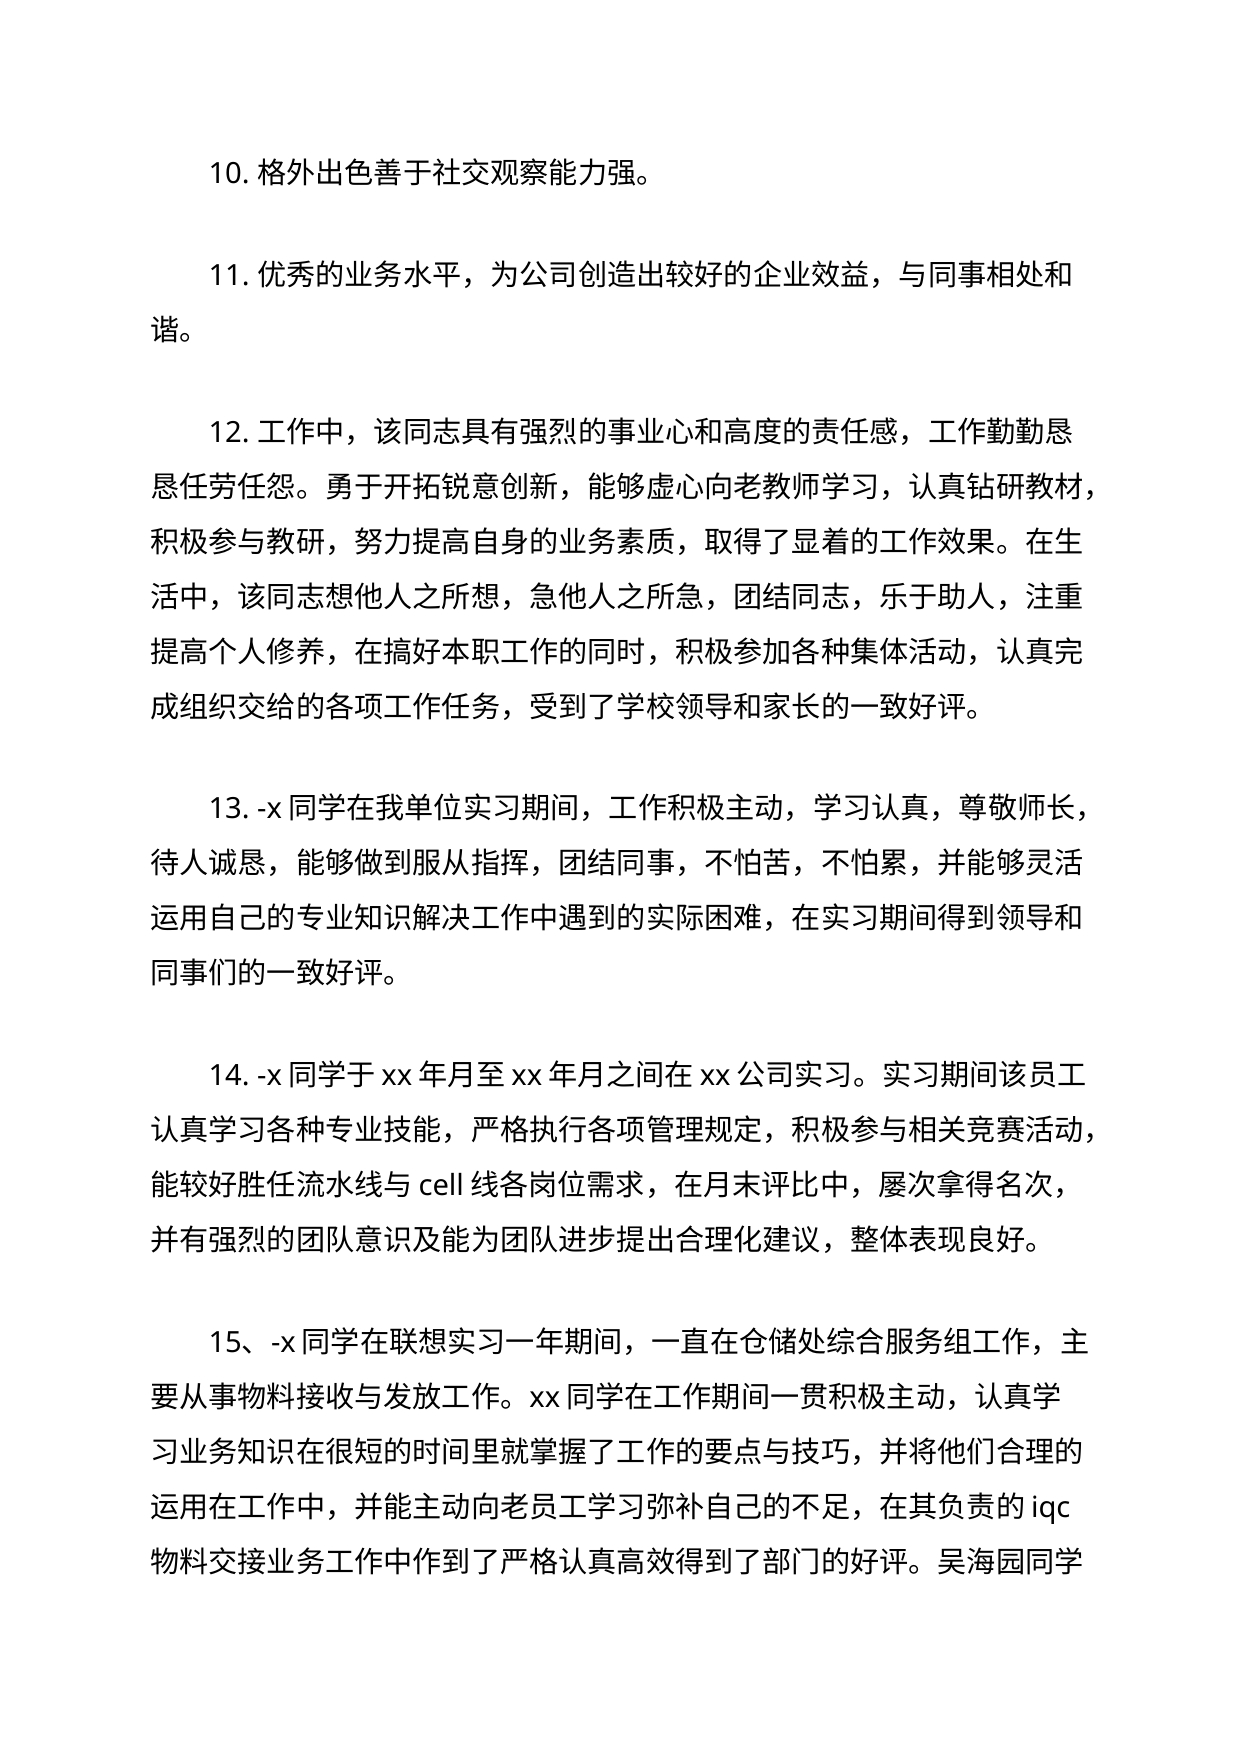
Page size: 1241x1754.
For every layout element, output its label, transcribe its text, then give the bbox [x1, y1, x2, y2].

text 12. 工作中，该同志具有强烈的事业心和高度的责任感，工作勤勤恳恳任劳任怨。勇于开拓锐意创新，能够虚心向老教师学习，认真钻研教材，积极参与教研，努力提高自身的业务素质，取得了显着的工作效果。在生活中，该同志想他人之所想，急他人之所急，团结同志，乐于助人，注重提高个人修养，在搞好本职工作的同时，积极参加各种集体活动，认真完成组织交给的各项工作任务，受到了学校领导和家长的一致好评。 [150, 409, 1090, 726]
text 14. -x同学于xx年月至xx年月之间在xx公司实习。实习期间该员工认真学习各种专业技能，严格执行各项管理规定，积极参与相关竞赛活动，能较好胜任流水线与cell线各岗位需求，在月末评比中，屡次拿得名次，并有强烈的团队意识及能为团队进步提出合理化建议，整体表现良好。 [150, 1052, 1090, 1259]
text 11. 优秀的业务水平，为公司创造出较好的企业效益，与同事相处和谐。 [150, 252, 1090, 349]
text 10. 格外出色善于社交观察能力强。 [150, 150, 1090, 192]
text 13. -x同学在我单位实习期间，工作积极主动，学习认真，尊敬师长，待人诚恳，能够做到服从指挥，团结同事，不怕苦，不怕累，并能够灵活运用自己的专业知识解决工作中遇到的实际困难，在实习期间得到领导和同事们的一致好评。 [150, 785, 1090, 992]
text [150, 1318, 1090, 1581]
